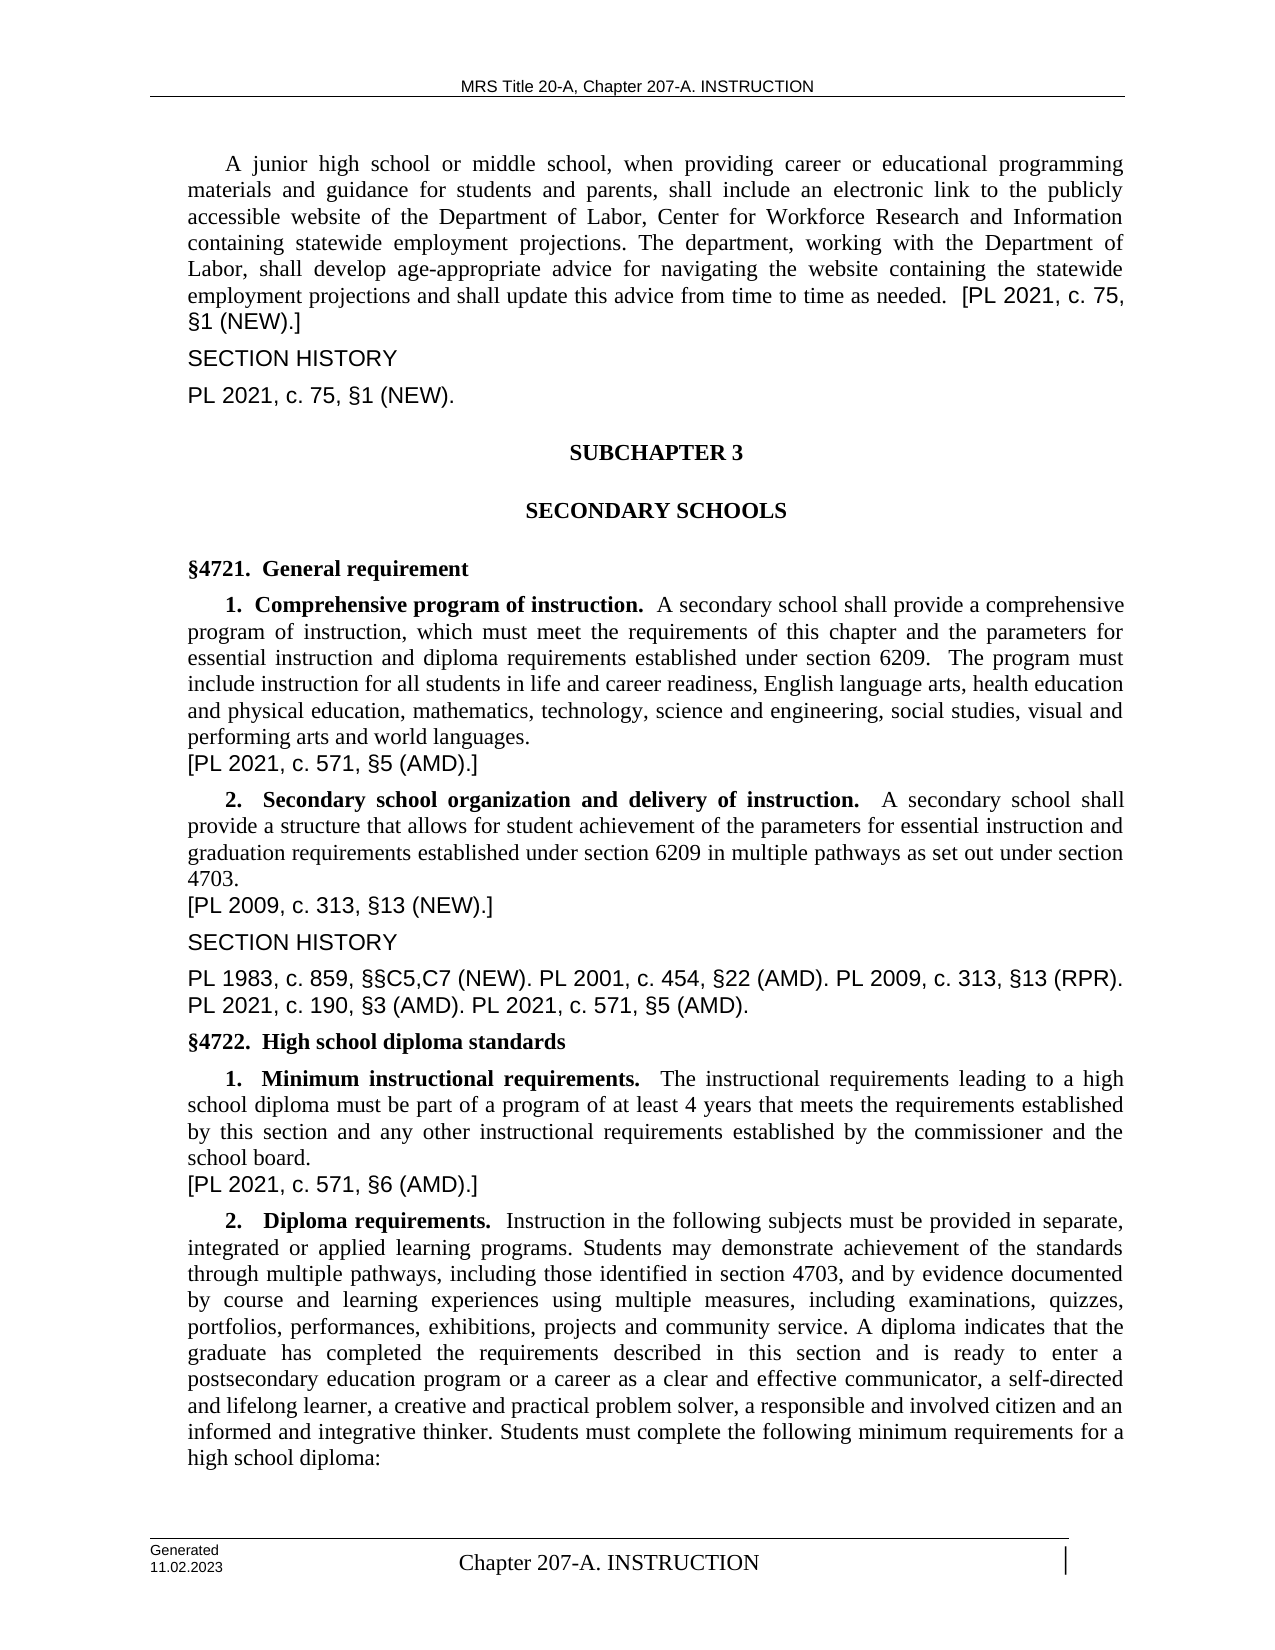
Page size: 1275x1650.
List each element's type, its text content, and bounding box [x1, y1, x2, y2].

text §4722. High school diploma standards [187, 1028, 1125, 1055]
text 1. Minimum instructional requirements. The instructional requirements leading to a high school diploma must be part of a program of at least 4 years that meets the requirements established by this section and any other instructional requirements established by the commissioner and the school board. [187, 1065, 1125, 1171]
text SECONDARY SCHOOLS [187, 497, 1125, 523]
text [PL 2021, c. 571, §6 (AMD).] [187, 1171, 1125, 1197]
text 2. Secondary school organization and delivery of instruction. A secondary school shall provide a structure that allows for student achievement of the parameters for essential instruction and graduation requirements established under section 6209 in multiple pathways as set out under section 4703. [187, 786, 1125, 892]
text SECTION HISTORY [187, 928, 1125, 955]
text A junior high school or middle school, when providing career or educational programming materials and guidance for students and parents, shall include an electronic link to the publicly accessible website of the Department of Labor, Center for Workforce Research and Information containing statewide employment projections. The department, working with the Department of Labor, shall develop age-appropriate advice for navigating the website containing the statewide employment projections and shall update this advice from time to time as needed. [PL 2021, c. 75, §1 (NEW).] [187, 150, 1125, 334]
text [PL 2009, c. 313, §13 (NEW).] [187, 892, 1125, 918]
text SECTION HISTORY [187, 345, 1125, 371]
text 1. Comprehensive program of instruction. A secondary school shall provide a comprehensive program of instruction, which must meet the requirements of this chapter and the parameters for essential instruction and diploma requirements established under section 6209. The program must include instruction for all students in life and career readiness, English language arts, health education and physical education, mathematics, technology, science and engineering, social studies, visual and performing arts and world languages. [187, 591, 1125, 749]
text §4721. General requirement [187, 554, 1125, 581]
text PL 2021, c. 75, §1 (NEW). [187, 382, 1125, 408]
text [PL 2021, c. 571, §5 (AMD).] [187, 749, 1125, 776]
text 2. Diploma requirements. Instruction in the following subjects must be provided in separate, integrated or applied learning programs. Students may demonstrate achievement of the standards through multiple pathways, including those identified in section 4703, and by evidence documented by course and learning experiences using multiple measures, including examinations, quizzes, portfolios, performances, exhibitions, projects and community service. A diploma indicates that the graduate has completed the requirements described in this section and is ready to enter a postsecondary education program or a career as a clear and effective communicator, a self-directed and lifelong learner, a creative and practical problem solver, a responsible and involved citizen and an informed and integrative thinker. Students must complete the following minimum requirements for a high school diploma: [187, 1207, 1125, 1471]
text PL 1983, c. 859, §§C5,C7 (NEW). PL 2001, c. 454, §22 (AMD). PL 2009, c. 313, §13 (RPR). PL 2021, c. 190, §3 (AMD). PL 2021, c. 571, §5 (AMD). [187, 965, 1125, 1018]
text SUBCHAPTER 3 [187, 439, 1125, 466]
